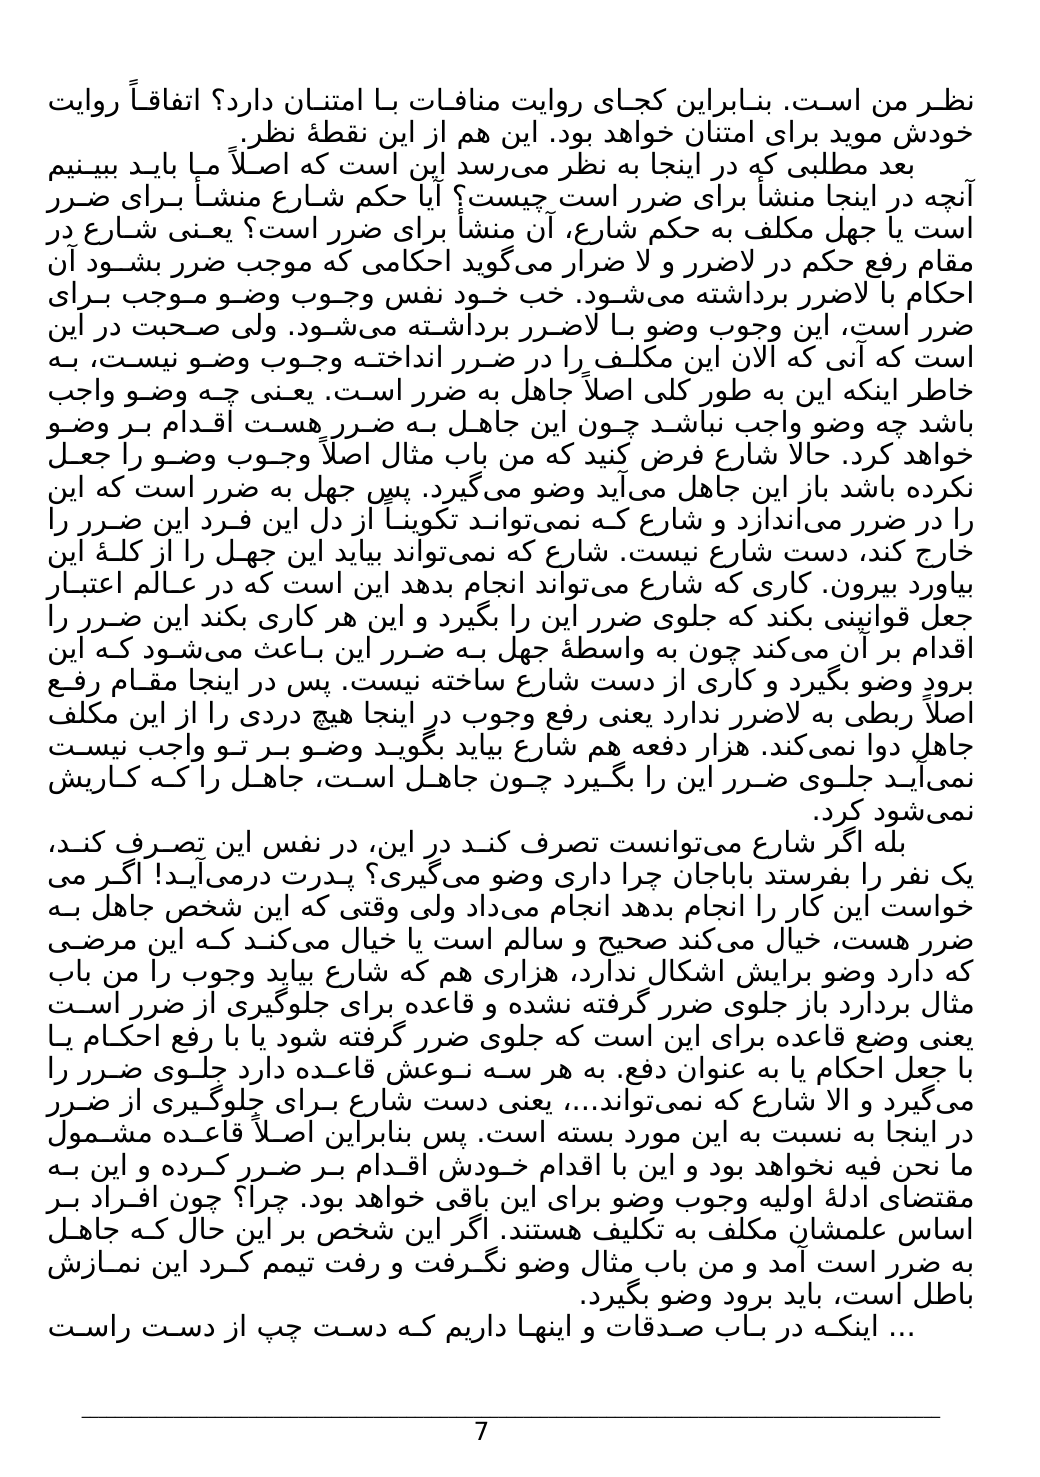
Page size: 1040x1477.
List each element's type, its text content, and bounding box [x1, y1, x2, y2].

text بعد مطلبی که در اینجا به نظر می‌رسد این است که اصلاً ما باید ببینیم آنچه در اینجا منشأ برای ضرر است چیست؟ آیا حکم شارع منشأ برای ضرر است یا جهل مکلف به حکم شارع، آن منشأ برای ضرر است؟ یعنی شارع در مقام رفع حکم در لاضرر و لا ضرار می‌گوید احکامی که موجب ضرر بشود آن احکام با لاضرر برداشته می‌شود. خب خود نفس وجوب وضو موجب برای ضرر است، این وجوب وضو با لاضرر برداشته می‌شود. ولی صحبت در این است که آنی که الان این مکلف را در ضرر انداخته وجوب وضو نیست، به خاطر اینکه این به طور کلی اصلاً جاهل به ضرر است. یعنی چه وضو واجب باشد چه وضو واجب نباشد چون این جاهل به ضرر هست اقدام بر وضو خواهد کرد. حالا شارع فرض کنید که من باب مثال اصلاً وجوب وضو را جعل نکرده باشد باز این جاهل می‌آید وضو می‌گیرد. پس جهل به ضرر است که این را در ضرر می‌اندازد و شارع که نمی‌تواند تکویناً از دل این فرد این ضرر را خارج کند، دست شارع نیست. شارع که نمی‌تواند بیاید این جهل را از کلۀ این بیاورد بیرون. کاری که شارع می‌تواند انجام بدهد این است که در عالم اعتبار جعل قوانینی بکند که جلوی ضرر این را بگیرد و این هر کاری بکند این ضرر را اقدام بر آن می‌کند چون به واسطۀ جهل به ضرر این باعث می‌شود که این برود وضو بگیرد و کاری از دست شارع ساخته نیست. پس در اینجا مقام رفع اصلاً ربطی به لاضرر ندارد یعنی رفع وجوب در اینجا هیچ دردی را از این مکلف جاهل دوا نمی‌کند. هزار دفعه هم شارع بیاید بگوید وضو بر تو واجب نیست نمی‌آید جلوی ضرر این را بگیرد چون جاهل است، جاهل را که کاریش نمی‌شود کرد. [47, 149, 975, 827]
text بله اگر شارع می‌توانست تصرف کند در این، در نفس این تصرف کند، یک نفر را بفرستد باباجان چرا داری وضو می‌گیری؟ پدرت درمی‌آید! اگر می خواست این کار را انجام بدهد انجام می‌داد ولی وقتی که این شخص جاهل به ضرر هست، خیال می‌کند صحیح و سالم است یا خیال می‌کند که این مرضی که دارد وضو برایش اشکال ندارد، هزاری هم که شارع بیاید وجوب را من باب مثال بر‌دارد باز جلوی ضرر گرفته نشده و قاعده‌ برای جلوگیری از ضرر است یعنی وضع قاعده برای این است که جلوی ضرر گرفته شود یا با رفع احکام یا با جعل احکام یا به عنوان دفع. به هر سه نوعش قاعده دارد جلوی ضرر را می‌گیرد و الا شارع که نمی‌تواند...، یعنی دست شارع برای جلوگیری از ضرر در اینجا به نسبت به این مورد بسته است. پس بنابراین اصلاً قاعده مشمول ما نحن فیه نخواهد بود و این با اقدام خودش اقدام بر ضرر کرده و این به مقتضای ادلۀ اولیه وجوب وضو برای این باقی خواهد بود. چرا؟ چون افراد بر اساس علمشان مکلف به تکلیف هستند. اگر این شخص بر این حال که جاهل به ضرر است آمد و من باب مثال وضو نگرفت و رفت تیمم کرد این نمازش باطل است، باید برود وضو بگیرد. [47, 827, 975, 1311]
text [47, 84, 975, 149]
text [47, 1311, 975, 1343]
